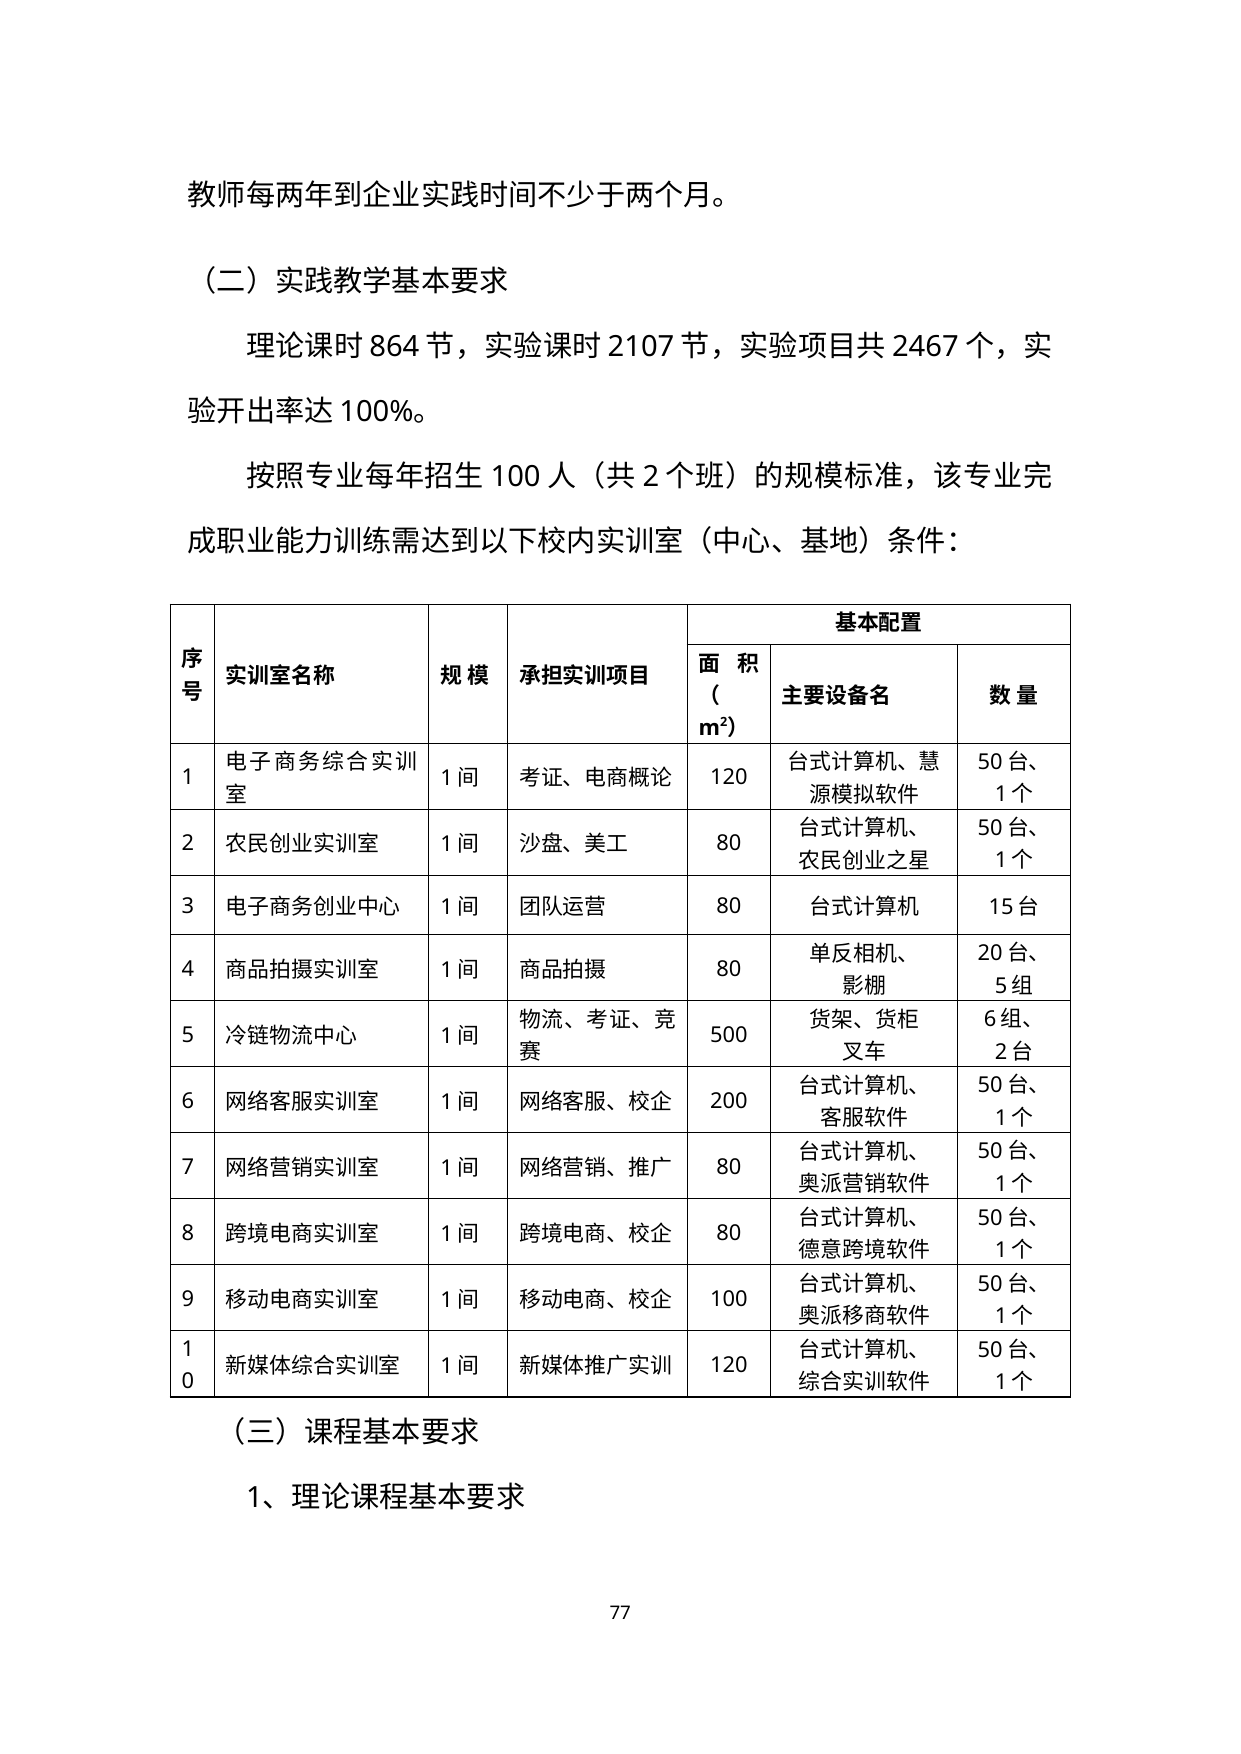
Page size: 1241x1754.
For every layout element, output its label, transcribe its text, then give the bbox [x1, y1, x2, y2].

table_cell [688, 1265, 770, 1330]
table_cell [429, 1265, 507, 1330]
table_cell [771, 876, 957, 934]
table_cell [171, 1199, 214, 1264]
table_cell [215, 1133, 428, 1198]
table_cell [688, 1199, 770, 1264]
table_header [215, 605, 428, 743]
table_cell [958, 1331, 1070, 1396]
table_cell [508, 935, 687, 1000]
text 1、理论课程基本要求 [187, 1462, 1053, 1527]
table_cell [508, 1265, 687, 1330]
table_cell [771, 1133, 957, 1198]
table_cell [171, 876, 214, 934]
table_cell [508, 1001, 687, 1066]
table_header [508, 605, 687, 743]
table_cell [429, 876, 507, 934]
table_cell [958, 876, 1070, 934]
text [187, 160, 1053, 225]
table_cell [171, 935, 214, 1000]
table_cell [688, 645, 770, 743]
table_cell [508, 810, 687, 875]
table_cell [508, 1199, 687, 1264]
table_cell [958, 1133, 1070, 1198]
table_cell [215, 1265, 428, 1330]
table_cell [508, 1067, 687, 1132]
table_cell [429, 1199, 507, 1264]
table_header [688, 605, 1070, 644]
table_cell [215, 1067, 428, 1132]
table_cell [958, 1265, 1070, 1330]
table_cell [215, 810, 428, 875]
text 理论课时864节，实验课时2107节，实验项目共2467个，实验开出率达100%。 [187, 311, 1053, 441]
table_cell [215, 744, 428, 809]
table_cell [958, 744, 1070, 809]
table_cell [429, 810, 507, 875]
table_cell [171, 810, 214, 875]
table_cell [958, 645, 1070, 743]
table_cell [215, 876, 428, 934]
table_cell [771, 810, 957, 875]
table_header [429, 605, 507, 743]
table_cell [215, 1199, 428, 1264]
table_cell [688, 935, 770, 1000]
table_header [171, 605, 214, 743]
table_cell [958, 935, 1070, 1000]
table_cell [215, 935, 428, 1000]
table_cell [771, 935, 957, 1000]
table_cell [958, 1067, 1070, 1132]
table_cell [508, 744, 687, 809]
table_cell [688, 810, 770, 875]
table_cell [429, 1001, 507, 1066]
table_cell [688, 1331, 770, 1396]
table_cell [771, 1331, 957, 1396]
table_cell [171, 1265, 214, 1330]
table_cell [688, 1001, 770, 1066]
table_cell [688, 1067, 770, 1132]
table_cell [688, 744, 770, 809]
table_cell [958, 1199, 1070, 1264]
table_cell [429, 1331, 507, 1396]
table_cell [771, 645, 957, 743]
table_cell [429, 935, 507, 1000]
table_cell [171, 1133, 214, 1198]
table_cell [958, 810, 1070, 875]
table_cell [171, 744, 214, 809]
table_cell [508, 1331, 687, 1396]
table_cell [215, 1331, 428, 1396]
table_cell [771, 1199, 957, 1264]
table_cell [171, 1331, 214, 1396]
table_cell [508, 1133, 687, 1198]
text （二）实践教学基本要求 [187, 246, 1053, 311]
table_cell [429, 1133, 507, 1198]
text 按照专业每年招生100人（共2个班）的规模标准，该专业完成职业能力训练需达到以下校内实训室（中心、基地）条件： [187, 441, 1053, 571]
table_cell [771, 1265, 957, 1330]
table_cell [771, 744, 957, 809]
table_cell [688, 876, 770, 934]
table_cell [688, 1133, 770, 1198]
text （三）课程基本要求 [187, 1398, 1053, 1462]
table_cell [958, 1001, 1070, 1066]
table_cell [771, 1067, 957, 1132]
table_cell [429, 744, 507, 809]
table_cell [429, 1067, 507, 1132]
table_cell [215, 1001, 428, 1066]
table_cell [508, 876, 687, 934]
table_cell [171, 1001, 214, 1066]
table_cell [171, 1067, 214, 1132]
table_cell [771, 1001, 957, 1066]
